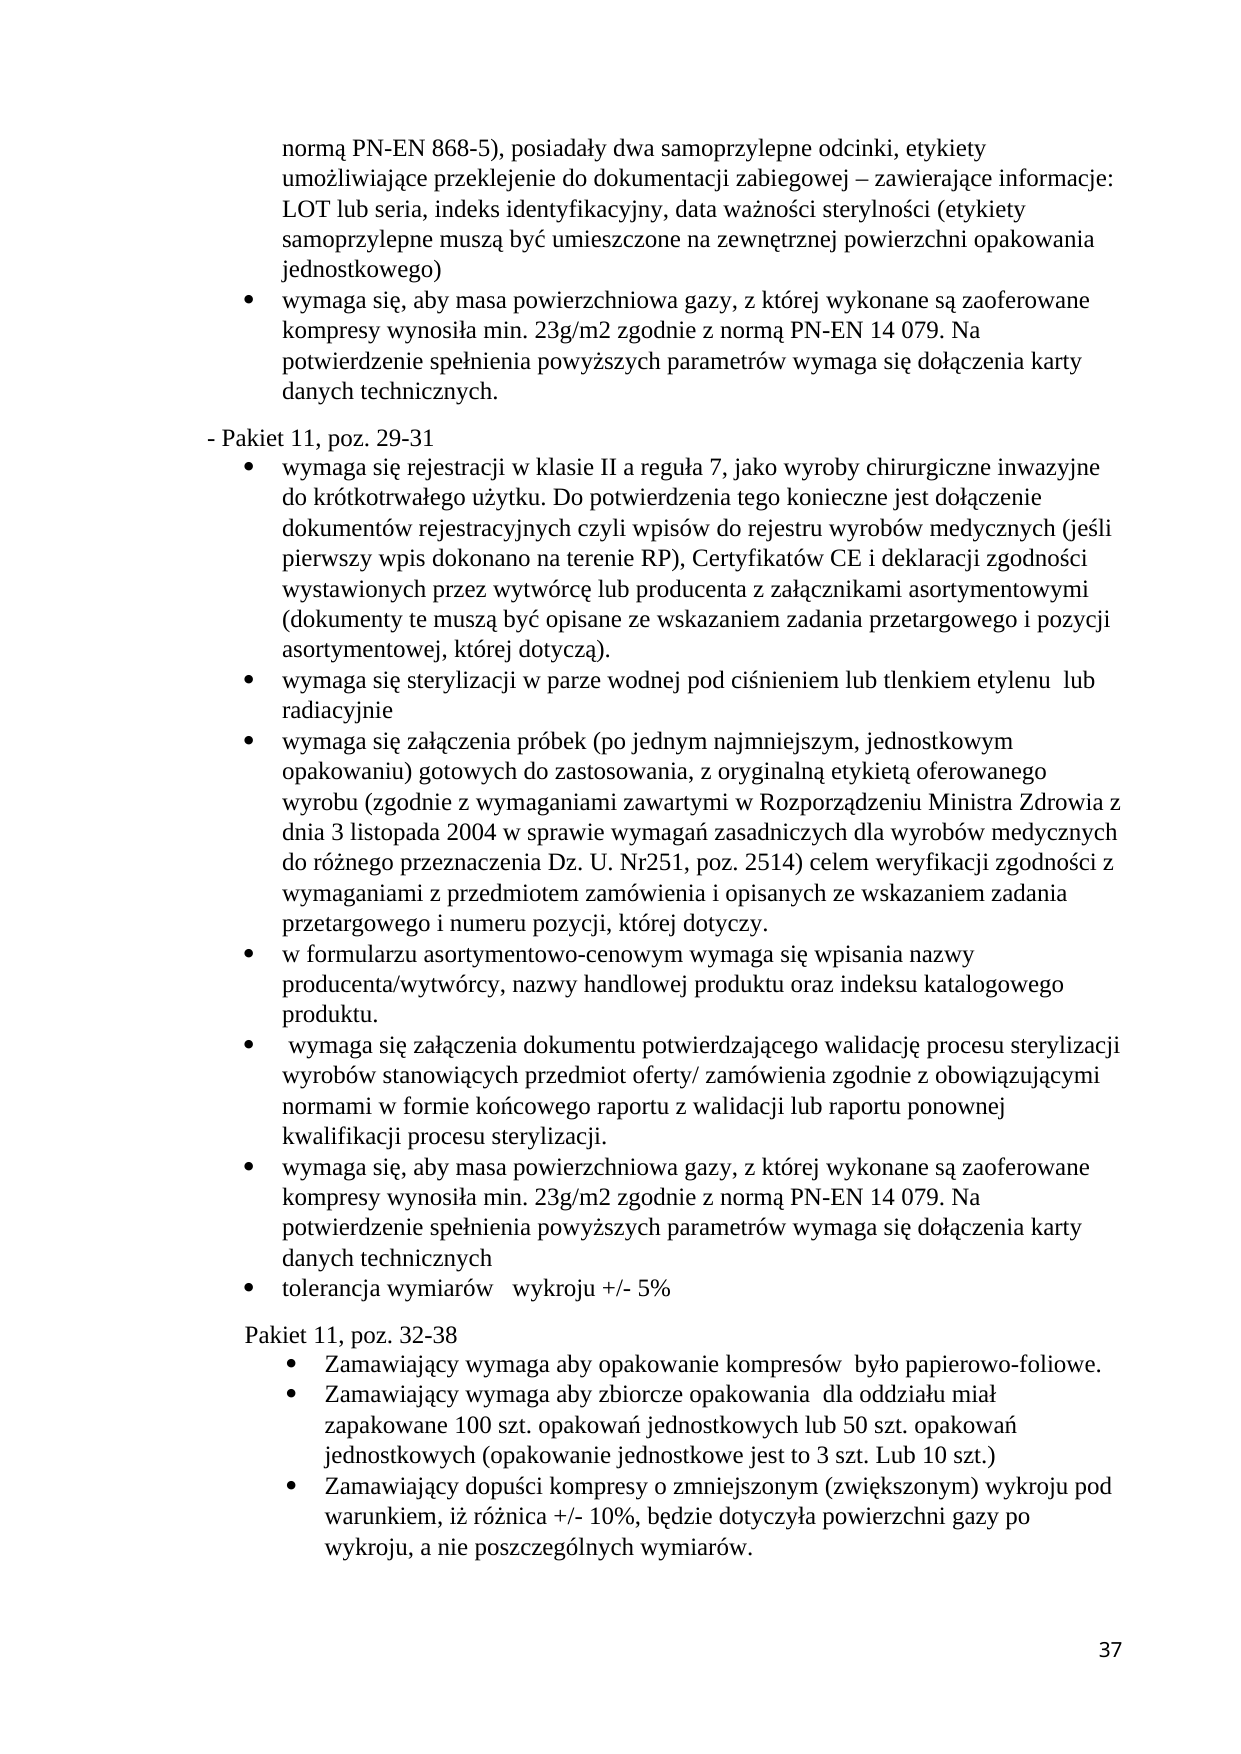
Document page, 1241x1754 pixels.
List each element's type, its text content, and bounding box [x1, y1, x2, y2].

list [244, 133, 1122, 283]
list w formularzu asortymentowo-cenowym wymaga się wpisania nazwy producenta/wytwórcy, nazwy handlowej produktu oraz indeksu katalogowego produktu. [244, 939, 1122, 1028]
list wymaga się, aby masa powierzchniowa gazy, z której wykonane są zaoferowane kompresy wynosiła min. 23g/m2 zgodnie z normą PN-EN 14 079. Na potwierdzenie spełnienia powyższych parametrów wymaga się dołączenia karty danych technicznych. [244, 285, 1122, 405]
text - Pakiet 11, poz. 29-31 [207, 423, 1122, 452]
list Zamawiający wymaga aby zbiorcze opakowania dla oddziału miał zapakowane 100 szt. opakowań jednostkowych lub 50 szt. opakowań jednostkowych (opakowanie jednostkowe jest to 3 szt. Lub 10 szt.) [287, 1379, 1122, 1469]
text Pakiet 11, poz. 32-38 [244, 1320, 1122, 1349]
list Zamawiający wymaga aby opakowanie kompresów było papierowo-foliowe. [287, 1349, 1122, 1378]
list wymaga się rejestracji w klasie II a reguła 7, jako wyroby chirurgiczne inwazyjne do krótkotrwałego użytku. Do potwierdzenia tego konieczne jest dołączenie dokumentów rejestracyjnych czyli wpisów do rejestru wyrobów medycznych (jeśli pierwszy wpis dokonano na terenie RP), Certyfikatów CE i deklaracji zgodności wystawionych przez wytwórcę lub producenta z załącznikami asortymentowymi (dokumenty te muszą być opisane ze wskazaniem zadania przetargowego i pozycji asortymentowej, której dotyczą). [244, 452, 1122, 663]
list wymaga się, aby masa powierzchniowa gazy, z której wykonane są zaoferowane kompresy wynosiła min. 23g/m2 zgodnie z normą PN-EN 14 079. Na potwierdzenie spełnienia powyższych parametrów wymaga się dołączenia karty danych technicznych [244, 1152, 1122, 1272]
list tolerancja wymiarów wykroju +/- 5% [244, 1273, 1122, 1302]
list wymaga się załączenia dokumentu potwierdzającego walidację procesu sterylizacji wyrobów stanowiących przedmiot oferty/ zamówienia zgodnie z obowiązującymi normami w formie końcowego raportu z walidacji lub raportu ponownej kwalifikacji procesu sterylizacji. [244, 1030, 1122, 1150]
list wymaga się załączenia próbek (po jednym najmniejszym, jednostkowym opakowaniu) gotowych do zastosowania, z oryginalną etykietą oferowanego wyrobu (zgodnie z wymaganiami zawartymi w Rozporządzeniu Ministra Zdrowia z dnia 3 listopada 2004 w sprawie wymagań zasadniczych dla wyrobów medycznych do różnego przeznaczenia Dz. U. Nr251, poz. 2514) celem weryfikacji zgodności z wymaganiami z przedmiotem zamówienia i opisanych ze wskazaniem zadania przetargowego i numeru pozycji, której dotyczy. [244, 726, 1122, 937]
list wymaga się sterylizacji w parze wodnej pod ciśnieniem lub tlenkiem etylenu lub radiacyjnie [244, 665, 1122, 724]
list Zamawiający dopuści kompresy o zmniejszonym (zwiększonym) wykroju pod warunkiem, iż różnica +/- 10%, będzie dotyczyła powierzchni gazy po wykroju, a nie poszczególnych wymiarów. [287, 1471, 1122, 1560]
